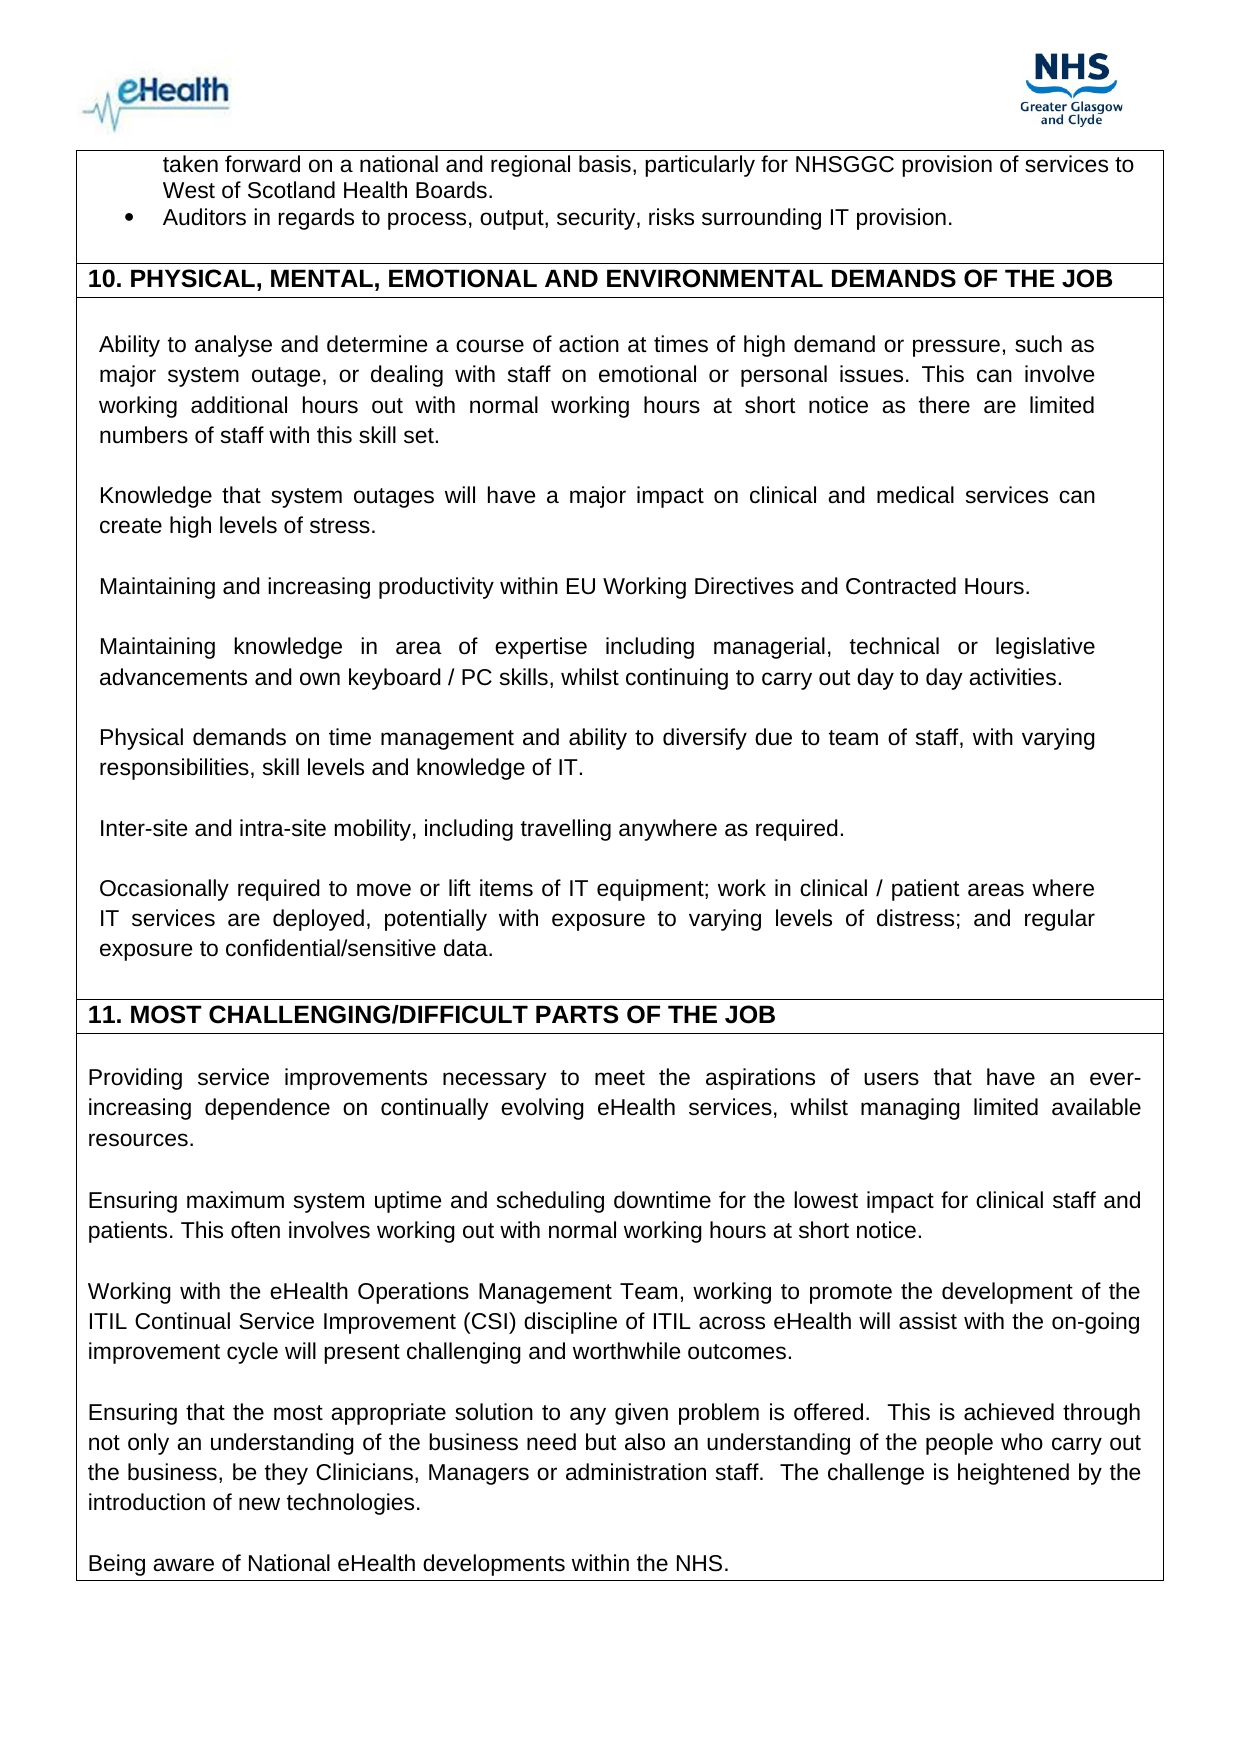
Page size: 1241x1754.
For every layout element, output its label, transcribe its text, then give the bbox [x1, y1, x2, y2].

picture [1020, 53, 1123, 127]
table_cell [77, 298, 1163, 999]
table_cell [77, 151, 1163, 263]
table_cell 11. MOST CHALLENGING/DIFFICULT PARTS OF THE JOB [77, 1000, 1163, 1033]
table_cell 10. PHYSICAL, MENTAL, EMOTIONAL AND ENVIRONMENTAL DEMANDS OF THE JOB [77, 264, 1163, 297]
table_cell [77, 1034, 1163, 1580]
picture [75, 57, 240, 136]
